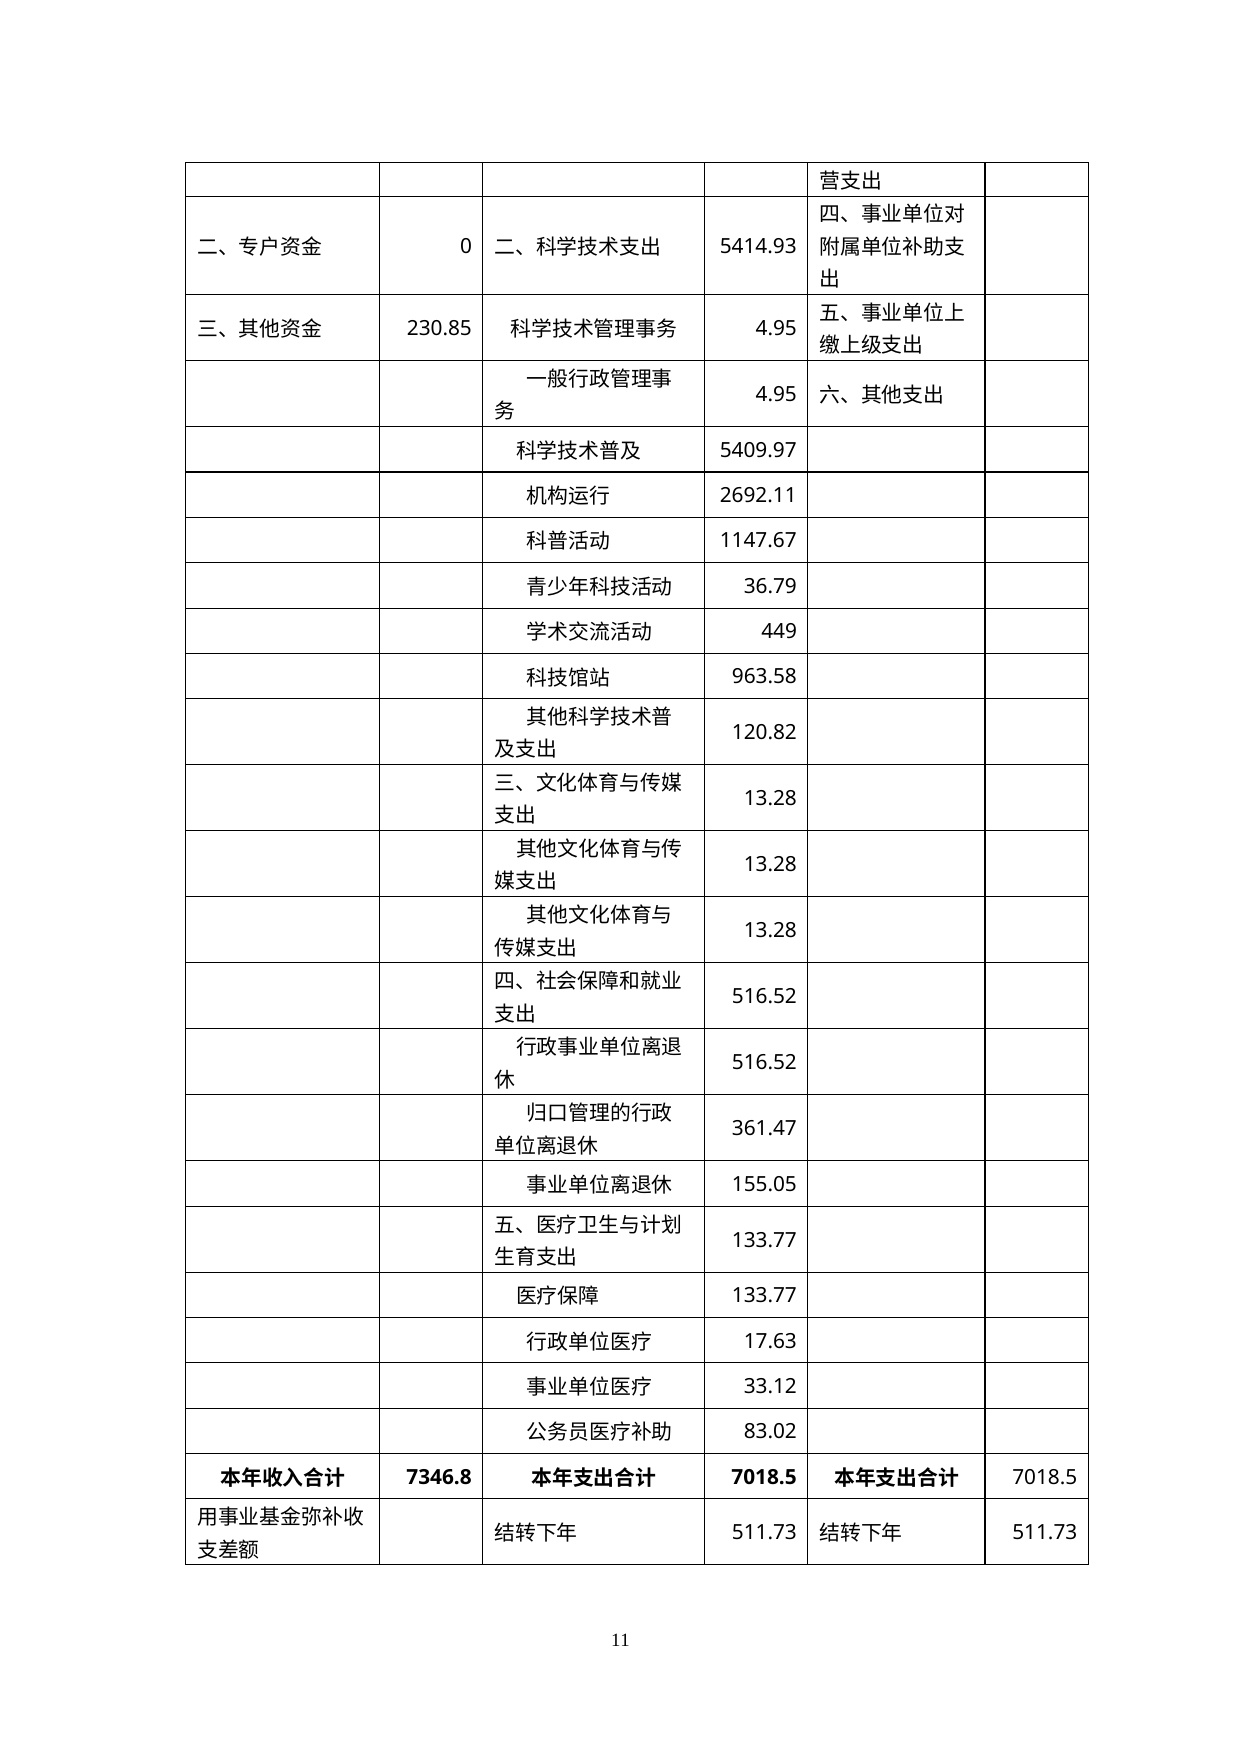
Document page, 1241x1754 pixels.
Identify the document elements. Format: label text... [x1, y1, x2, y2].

table_cell [186, 654, 379, 698]
table_cell 33.12 [705, 1363, 807, 1408]
table_cell 120.82 [705, 699, 807, 764]
table_cell [986, 1318, 1088, 1362]
table_cell 医疗保障 [483, 1273, 704, 1317]
table_cell [380, 1095, 482, 1160]
table_cell [808, 1409, 984, 1453]
table_cell 本年支出合计 [483, 1454, 704, 1498]
table_cell 科技馆站 [483, 654, 704, 698]
table_cell [986, 473, 1088, 517]
table_cell [186, 897, 379, 962]
table_cell [186, 473, 379, 517]
table_cell [380, 427, 482, 471]
table_cell [380, 1161, 482, 1206]
table_cell 其他文化体育与传媒支出 [483, 831, 704, 896]
table_cell 511.73 [705, 1499, 807, 1564]
table_cell 516.52 [705, 1029, 807, 1094]
table_cell [380, 473, 482, 517]
table_cell 五、医疗卫生与计划生育支出 [483, 1207, 704, 1272]
table_cell [986, 163, 1088, 196]
table_cell 六、其他支出 [808, 361, 984, 426]
table_cell 940 [705, 163, 807, 196]
table_cell [986, 765, 1088, 830]
table_cell [380, 831, 482, 896]
table_cell 行政事业单位离退休 [483, 1029, 704, 1094]
table_cell [808, 427, 984, 471]
table_cell [186, 765, 379, 830]
table_cell [986, 963, 1088, 1028]
table_cell 公务员医疗补助 [483, 1409, 704, 1453]
table_cell 133.77 [705, 1207, 807, 1272]
table_cell [186, 1161, 379, 1206]
table_cell [986, 563, 1088, 607]
table_cell 511.73 [986, 1499, 1088, 1564]
table_cell [186, 1409, 379, 1453]
table_cell 其他科学技术普及支出 [483, 699, 704, 764]
table_cell 结转下年 [483, 1499, 704, 1564]
table_cell 13.28 [705, 765, 807, 830]
table_cell 结转下年 [808, 1499, 984, 1564]
table_cell 7346.8 [380, 1454, 482, 1498]
table_cell [380, 1499, 482, 1564]
table_cell 科学技术管理事务 [483, 295, 704, 360]
table_cell [186, 699, 379, 764]
table_cell 事业单位医疗 [483, 1363, 704, 1408]
table_cell 二、科学技术支出 [483, 197, 704, 294]
table_cell 5409.97 [705, 427, 807, 471]
table_cell [186, 361, 379, 426]
table_cell 36.79 [705, 563, 807, 607]
table_cell 行政单位医疗 [483, 1318, 704, 1362]
table_cell [986, 295, 1088, 360]
table_cell [986, 1029, 1088, 1094]
table_cell [986, 1161, 1088, 1206]
table_cell 其他教育支出 [483, 163, 704, 196]
table_cell 7018.5 [986, 1454, 1088, 1498]
table_cell [986, 654, 1088, 698]
table_cell [986, 699, 1088, 764]
table_cell 五、事业单位上缴上级支出 [808, 295, 984, 360]
table_cell [380, 897, 482, 962]
table_cell 1147.67 [705, 518, 807, 562]
table_cell 机构运行 [483, 473, 704, 517]
table_cell [186, 518, 379, 562]
table_cell [986, 1095, 1088, 1160]
table_cell [380, 699, 482, 764]
table_cell [808, 831, 984, 896]
table_cell [380, 1273, 482, 1317]
table_cell [186, 831, 379, 896]
table_cell [186, 1318, 379, 1362]
table_cell [808, 765, 984, 830]
table_cell 83.02 [705, 1409, 807, 1453]
table_cell 其他文化体育与传媒支出 [483, 897, 704, 962]
table_cell 17.63 [705, 1318, 807, 1362]
table_cell [808, 1363, 984, 1408]
table_cell [986, 1363, 1088, 1408]
table_cell [380, 1029, 482, 1094]
table_cell [808, 518, 984, 562]
table_cell 0 [380, 197, 482, 294]
table_cell 本年支出合计 [808, 1454, 984, 1498]
table_cell [808, 1029, 984, 1094]
table_cell 青少年科技活动 [483, 563, 704, 607]
table_cell [808, 1318, 984, 1362]
table_cell [986, 831, 1088, 896]
table_cell [808, 897, 984, 962]
table_cell 7018.5 [705, 1454, 807, 1498]
table_cell [808, 1207, 984, 1272]
table_cell [186, 563, 379, 607]
table_cell [808, 1273, 984, 1317]
table_cell 学术交流活动 [483, 609, 704, 653]
table_cell [380, 518, 482, 562]
table_cell 230.85 [380, 295, 482, 360]
table_cell [808, 1161, 984, 1206]
table_cell [808, 654, 984, 698]
table_cell 事业单位离退休 [483, 1161, 704, 1206]
table_cell [808, 563, 984, 607]
table_cell 0 [380, 163, 482, 196]
table_cell [380, 765, 482, 830]
table_cell [380, 609, 482, 653]
table_cell 一般行政管理事务 [483, 361, 704, 426]
table_cell [986, 609, 1088, 653]
table_cell 4.95 [705, 361, 807, 426]
table_cell [986, 1273, 1088, 1317]
table_cell [986, 197, 1088, 294]
table_cell [986, 897, 1088, 962]
table_cell 13.28 [705, 831, 807, 896]
table_cell 二、专户资金 [186, 197, 379, 294]
table_cell 155.05 [705, 1161, 807, 1206]
table_cell [986, 1207, 1088, 1272]
table_cell 本年收入合计 [186, 1454, 379, 1498]
table_cell 科学技术普及 [483, 427, 704, 471]
table_cell [380, 1409, 482, 1453]
table_cell [808, 473, 984, 517]
table_cell [808, 1095, 984, 1160]
table_cell 三、其他资金 [186, 295, 379, 360]
table_cell [380, 361, 482, 426]
table_cell 449 [705, 609, 807, 653]
table_cell [380, 963, 482, 1028]
table_cell 四、社会保障和就业支出 [483, 963, 704, 1028]
table_cell [186, 963, 379, 1028]
table_cell [186, 1095, 379, 1160]
table_cell 四、事业单位对附属单位补助支出 [808, 197, 984, 294]
table_cell 5414.93 [705, 197, 807, 294]
table_cell [380, 1207, 482, 1272]
table_cell [808, 609, 984, 653]
table_cell 政府性基金 [186, 163, 379, 196]
table_cell 用事业基金弥补收支差额 [186, 1499, 379, 1564]
table_cell 归口管理的行政单位离退休 [483, 1095, 704, 1160]
table_cell [380, 563, 482, 607]
table_cell [186, 1207, 379, 1272]
table_cell [986, 361, 1088, 426]
table_cell 361.47 [705, 1095, 807, 1160]
table_cell [380, 1318, 482, 1362]
table_cell [986, 1409, 1088, 1453]
table_cell 516.52 [705, 963, 807, 1028]
table_cell [986, 427, 1088, 471]
table_cell 三、文化体育与传媒支出 [483, 765, 704, 830]
table_cell 133.77 [705, 1273, 807, 1317]
table_cell [186, 427, 379, 471]
table_cell [186, 1029, 379, 1094]
table_cell 4.95 [705, 295, 807, 360]
table_cell 2692.11 [705, 473, 807, 517]
table_cell 963.58 [705, 654, 807, 698]
table_cell 科普活动 [483, 518, 704, 562]
table_cell [186, 609, 379, 653]
table_cell [808, 699, 984, 764]
table_cell [986, 518, 1088, 562]
table_cell [380, 1363, 482, 1408]
table_cell [186, 1363, 379, 1408]
table_cell 三、事业单位经营支出 [808, 163, 984, 196]
table_cell [380, 654, 482, 698]
table_cell [808, 963, 984, 1028]
table_cell 13.28 [705, 897, 807, 962]
table_cell [186, 1273, 379, 1317]
